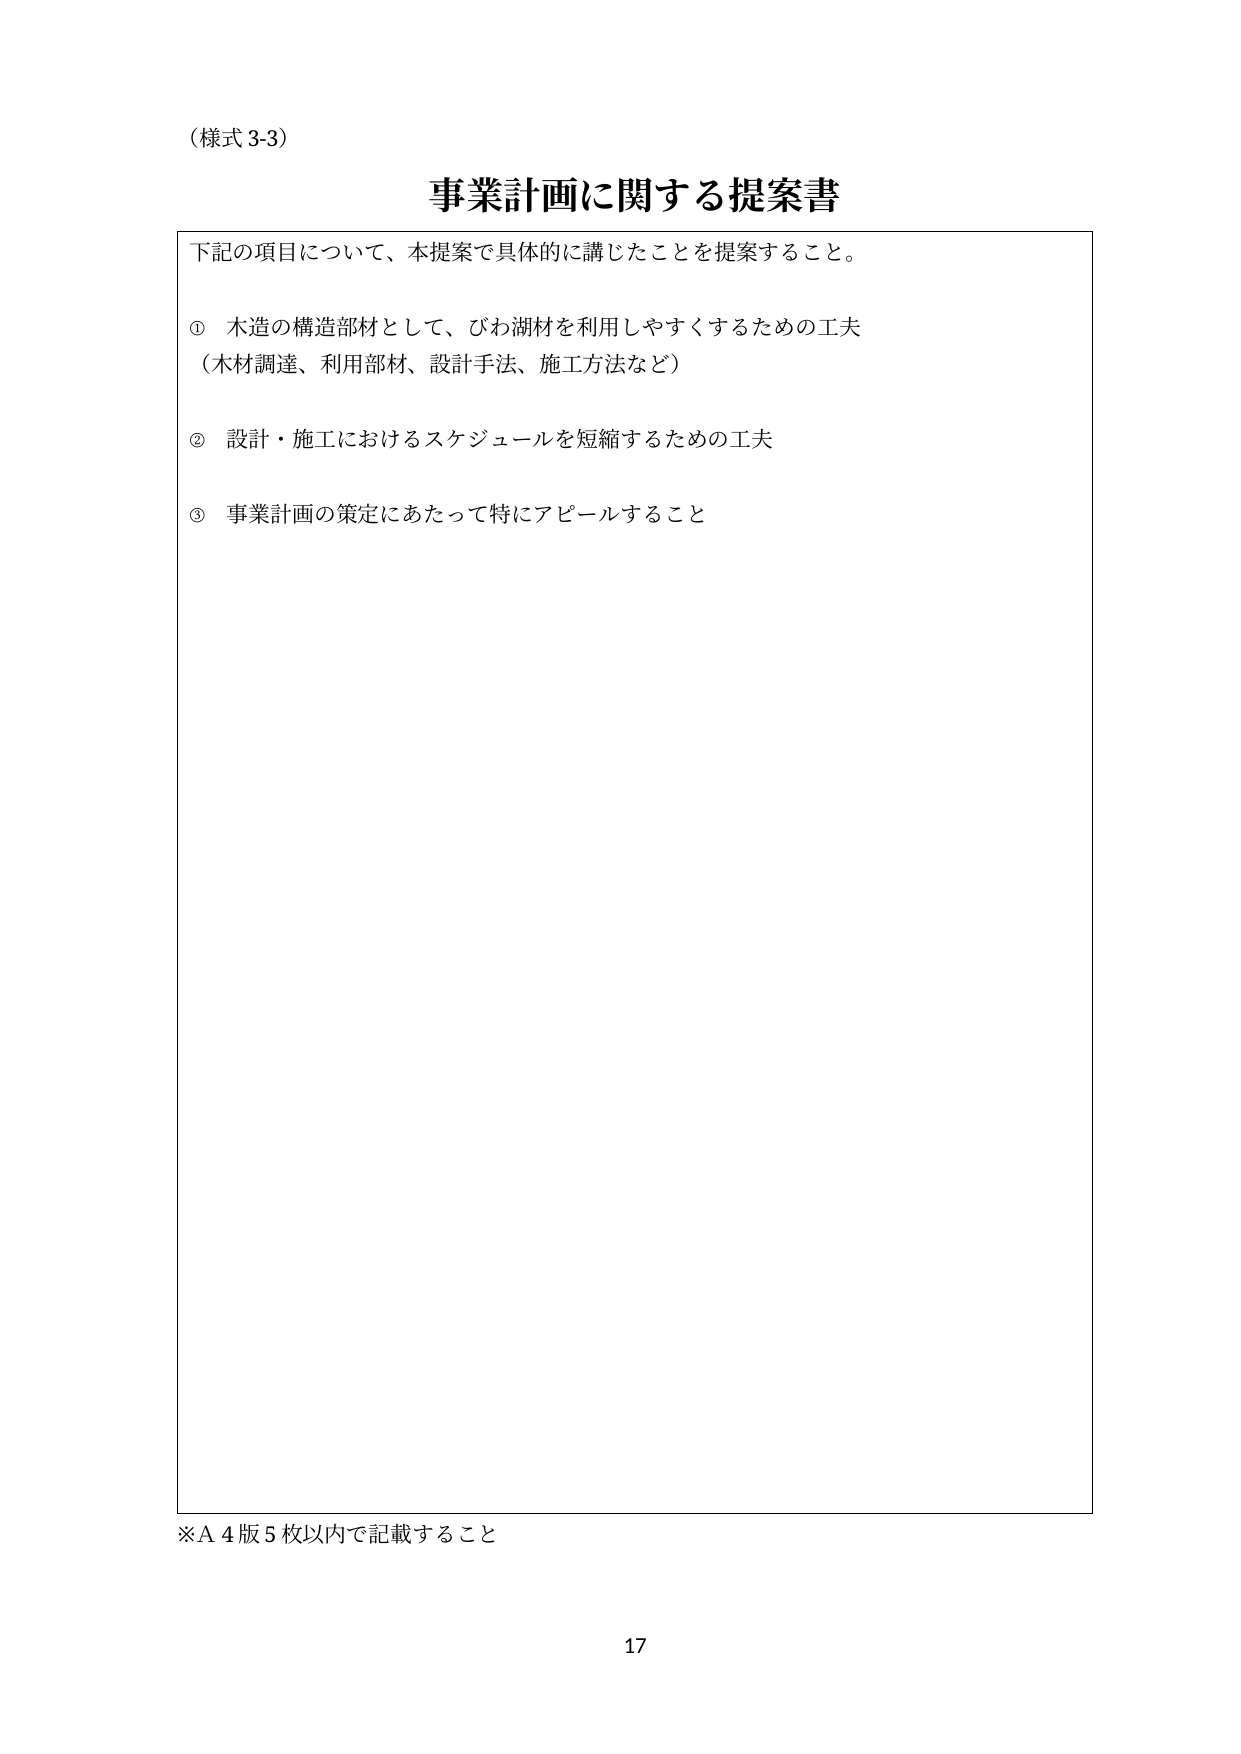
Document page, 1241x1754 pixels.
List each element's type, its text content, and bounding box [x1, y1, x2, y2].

text 事業計画に関する提案書 [177, 156, 1092, 231]
table_header 下記の項目について、本提案で具体的に講じたことを提案すること。 木造の構造部材として、びわ湖材を利用しやすくするための工夫 （木材調達、利用部材、設計手法、施工方法など） 設計・施工におけるスケジュールを短縮するための工夫 事業計画の策定にあたって特にアピールすること [178, 232, 1092, 1513]
text ※Ａ4版5枚以内で記載すること [177, 1514, 1092, 1551]
text （様式3-3） [177, 118, 1092, 156]
